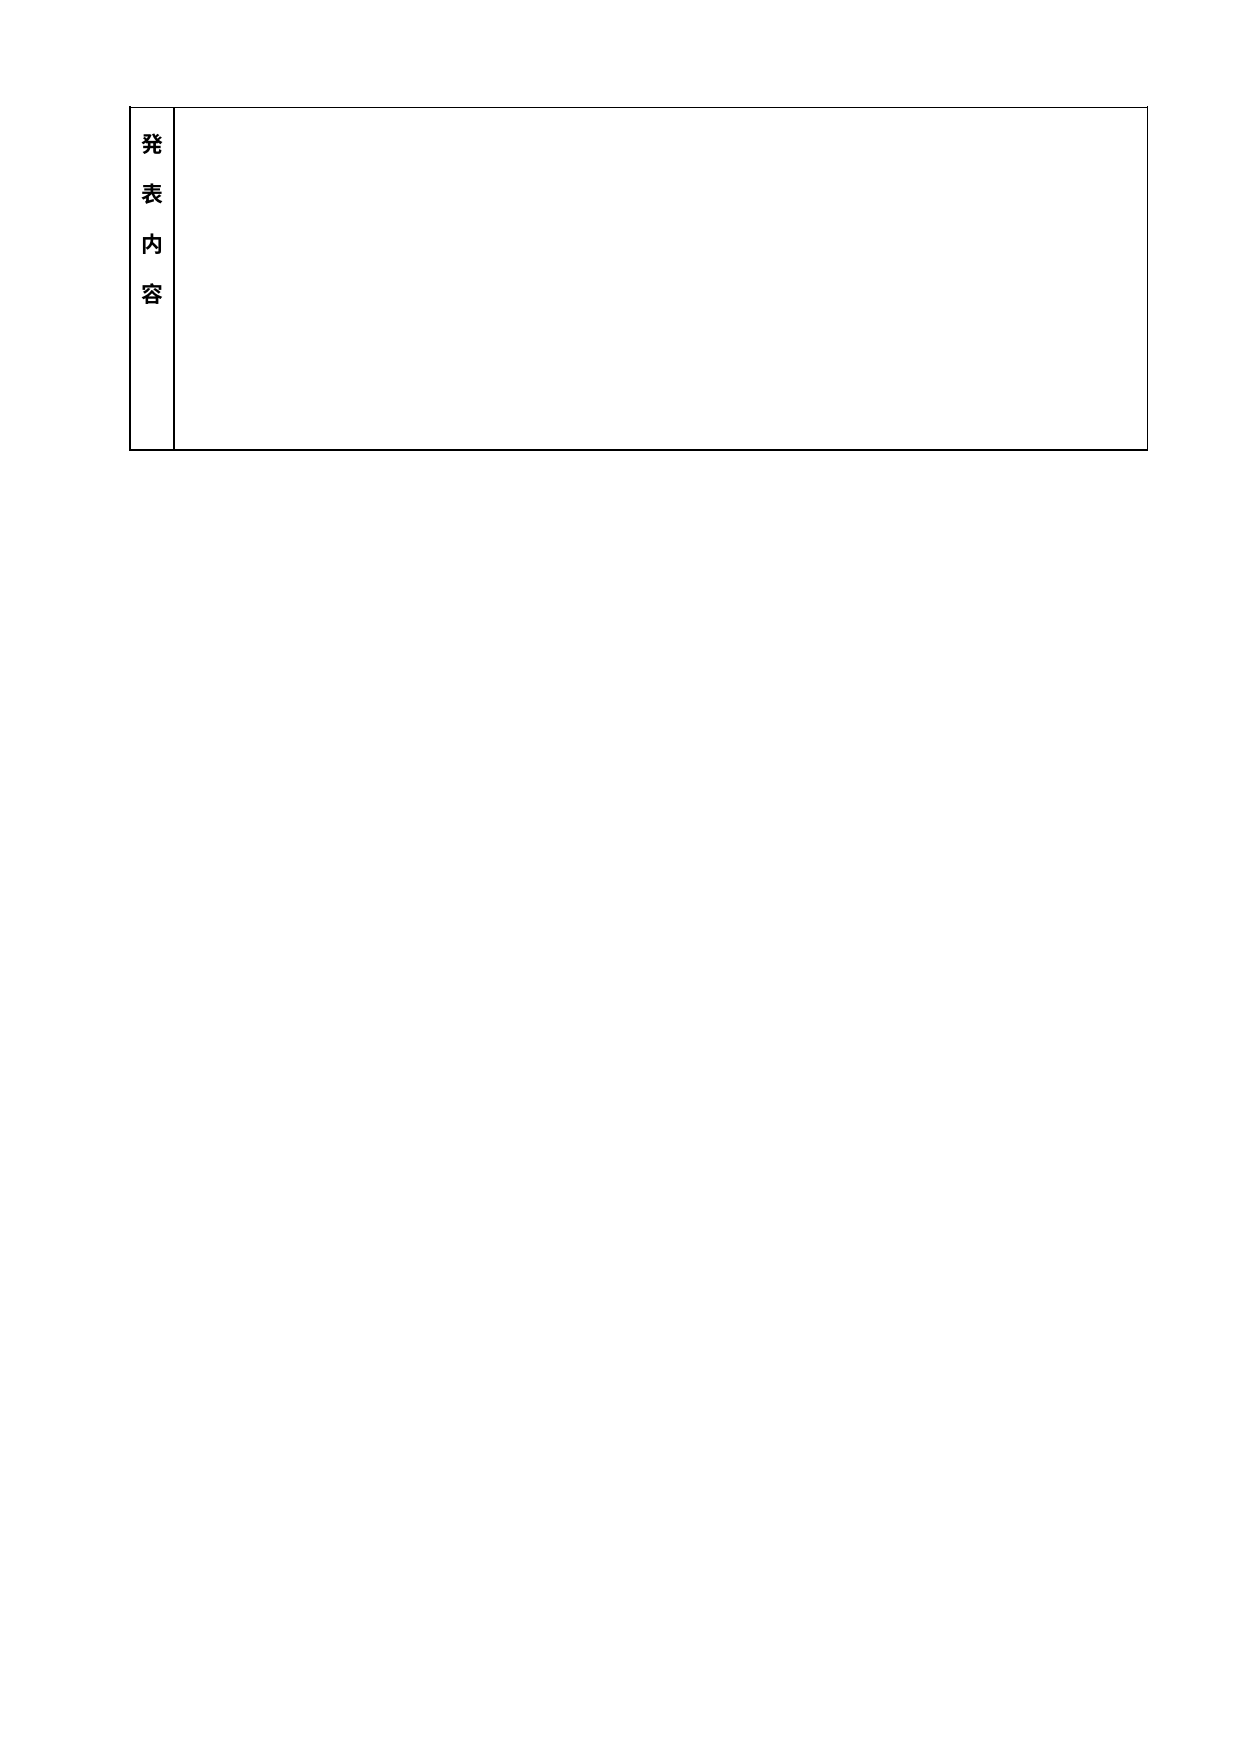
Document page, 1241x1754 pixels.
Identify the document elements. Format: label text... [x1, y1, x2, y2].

table_cell [175, 108, 1147, 449]
table_cell 発 表 内 容 [131, 108, 173, 449]
